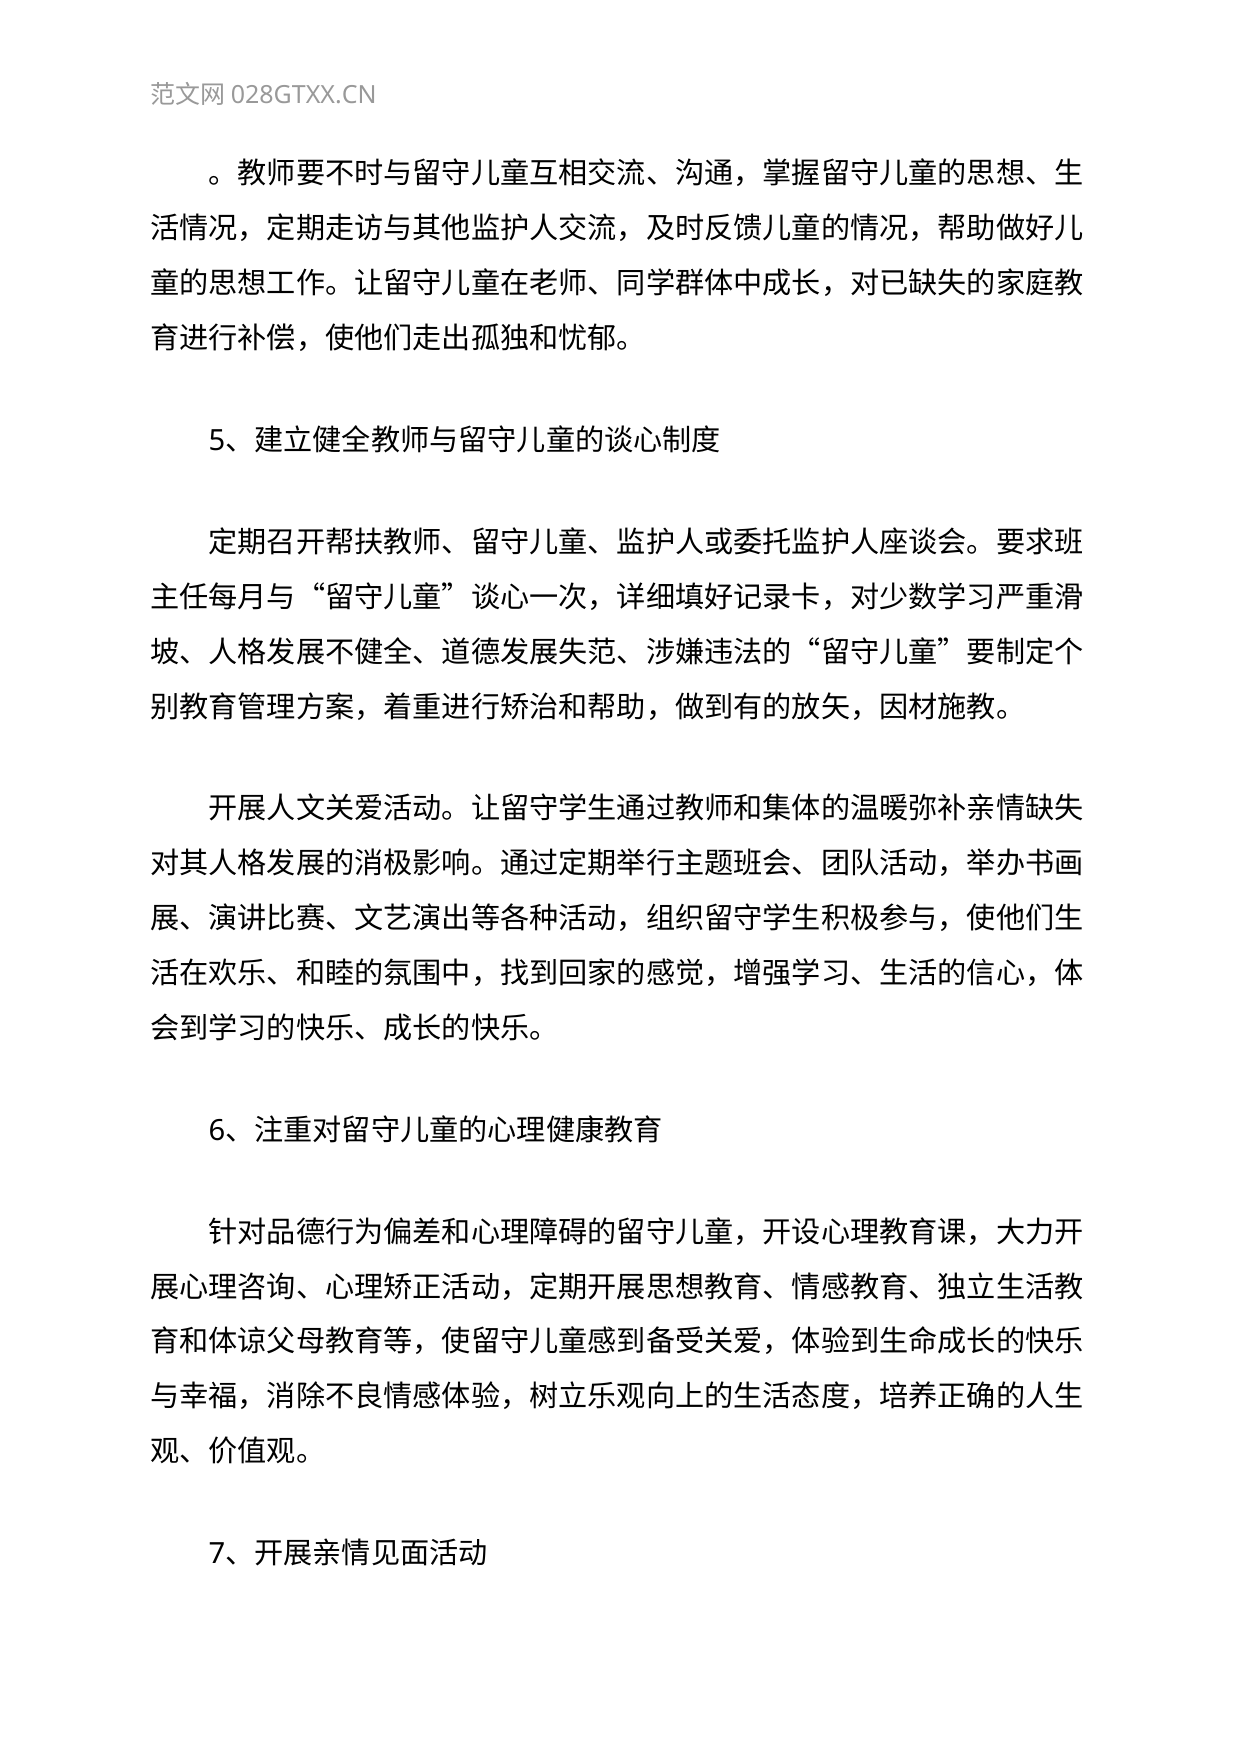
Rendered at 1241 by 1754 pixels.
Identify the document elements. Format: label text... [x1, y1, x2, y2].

text 6、注重对留守儿童的心理健康教育 [150, 1106, 1090, 1149]
text 针对品德行为偏差和心理障碍的留守儿童，开设心理教育课，大力开展心理咨询、心理矫正活动，定期开展思想教育、情感教育、独立生活教育和体谅父母教育等，使留守儿童感到备受关爱，体验到生命成长的快乐与幸福，消除不良情感体验，树立乐观向上的生活态度，培养正确的人生观、价值观。 [150, 1208, 1090, 1470]
text 定期召开帮扶教师、留守儿童、监护人或委托监护人座谈会。要求班主任每月与“留守儿童”谈心一次，详细填好记录卡，对少数学习严重滑坡、人格发展不健全、道德发展失范、涉嫌违法的“留守儿童”要制定个别教育管理方案，着重进行矫治和帮助，做到有的放矢，因材施教。 [150, 518, 1090, 725]
text 7、开展亲情见面活动 [150, 1529, 1090, 1572]
text 5、建立健全教师与留守儿童的谈心制度 [150, 416, 1090, 459]
text 。教师要不时与留守儿童互相交流、沟通，掌握留守儿童的思想、生活情况，定期走访与其他监护人交流，及时反馈儿童的情况，帮助做好儿童的思想工作。让留守儿童在老师、同学群体中成长，对已缺失的家庭教育进行补偿，使他们走出孤独和忧郁。 [150, 150, 1090, 357]
text 开展人文关爱活动。让留守学生通过教师和集体的温暖弥补亲情缺失对其人格发展的消极影响。通过定期举行主题班会、团队活动，举办书画展、演讲比赛、文艺演出等各种活动，组织留守学生积极参与，使他们生活在欢乐、和睦的氛围中，找到回家的感觉，增强学习、生活的信心，体会到学习的快乐、成长的快乐。 [150, 785, 1090, 1047]
